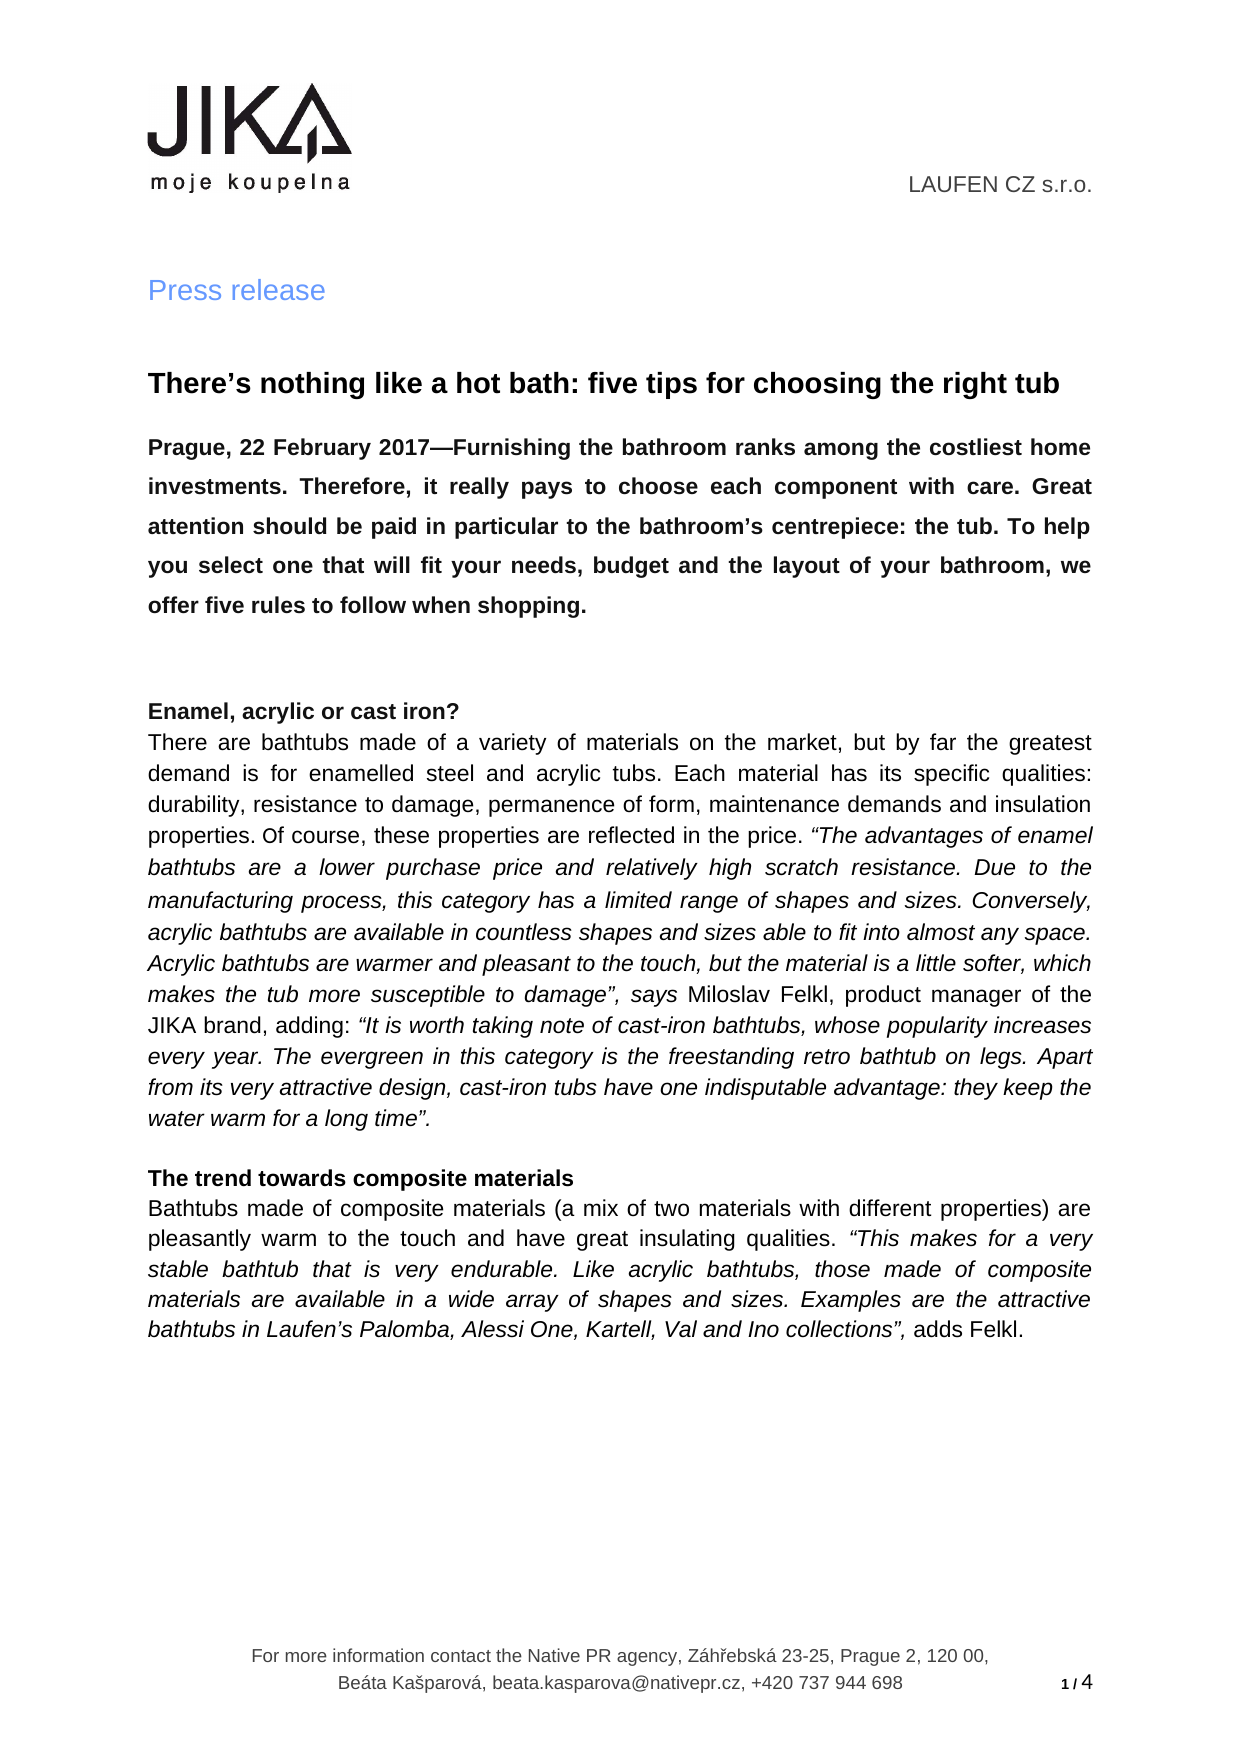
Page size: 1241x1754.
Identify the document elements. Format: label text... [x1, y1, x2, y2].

picture [147, 83, 352, 193]
text Prague, 22 February 2017—Furnishing the bathroom ranks among the costliest home investments. Therefore, it really pays to choose each component with care. Great attention should be paid in particular to the bathroom’s centrepiece: the tub. To help you select one that will fit your needs, budget and the layout of your bathroom, we offer five rules to follow when shopping. [148, 434, 1092, 618]
text There are bathtubs made of a variety of materials on the market, but by far the greatest demand is for enamelled steel and acrylic tubs. Each material has its specific qualities: durability, resistance to damage, permanence of form, maintenance demands and insulation properties. Of course, these properties are reflected in the price. “The advantages of enamel bathtubs are a lower purchase price and relatively high scratch resistance. Due to the manufacturing process, this category has a limited range of shapes and sizes. Conversely, acrylic bathtubs are available in countless shapes and sizes able to fit into almost any space. Acrylic bathtubs are warmer and pleasant to the touch, but the material is a little softer, which makes the tub more susceptible to damage”, says Miloslav Felkl, product manager of the JIKA brand, adding: “It is worth taking note of cast-iron bathtubs, whose popularity increases every year. The evergreen in this category is the freestanding retro bathtub on legs. Apart from its very attractive design, cast-iron tubs have one indisputable advantage: they keep the water warm for a long time”. [148, 728, 1092, 1131]
text Press release [148, 273, 1092, 306]
text Enamel, acrylic or cast iron? [148, 698, 1092, 724]
text There’s nothing like a hot bath: five tips for choosing the right tub [148, 366, 1092, 400]
text The trend towards composite materials [148, 1165, 1092, 1191]
text Bathtubs made of composite materials (a mix of two materials with different properties) are pleasantly warm to the touch and have great insulating qualities. “This makes for a very stable bathtub that is very endurable. Like acrylic bathtubs, those made of composite materials are available in a wide array of shapes and sizes. Examples are the attractive bathtubs in Laufen’s Palomba, Alessi One, Kartell, Val and Ino collections”, adds Felkl. [148, 1195, 1092, 1342]
